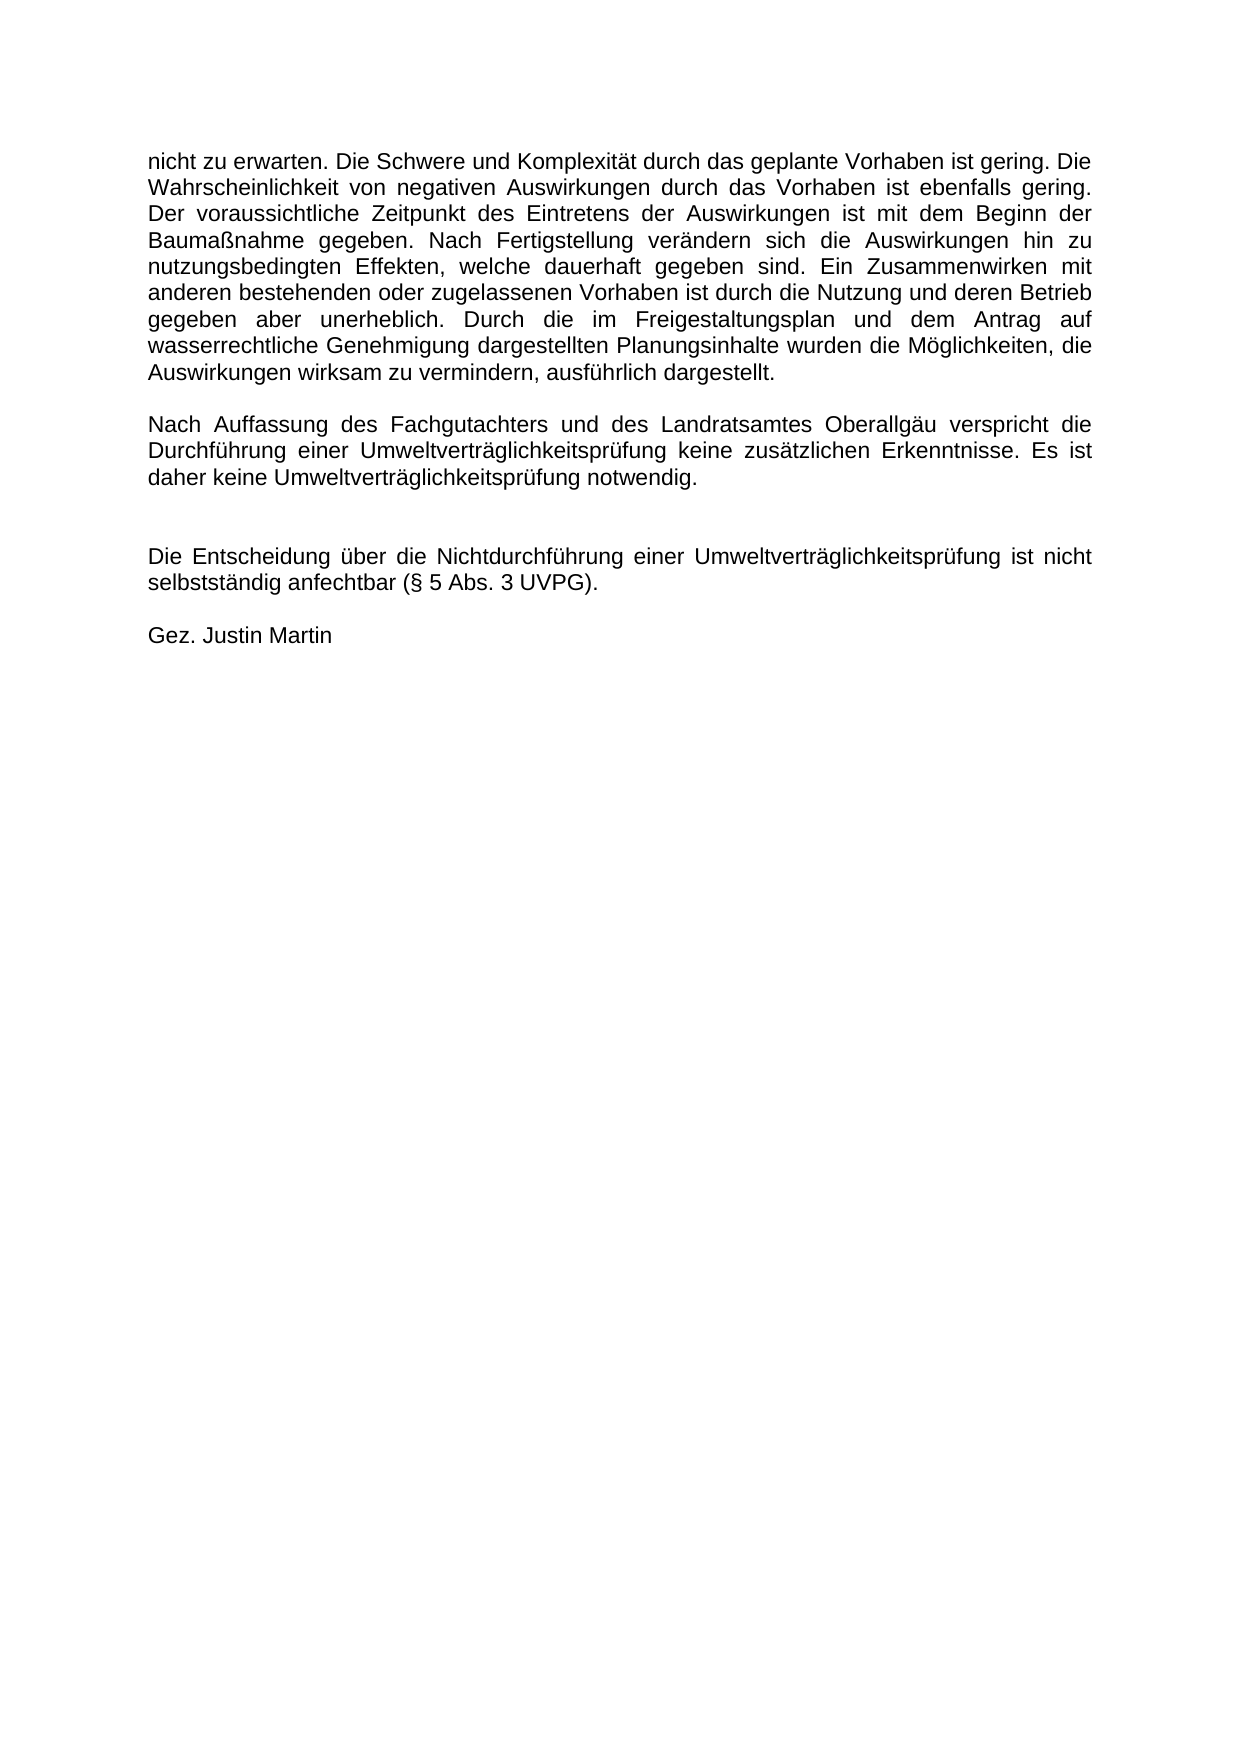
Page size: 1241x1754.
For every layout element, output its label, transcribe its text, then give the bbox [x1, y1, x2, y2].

text Die Entscheidung über die Nichtdurchführung einer Umweltverträglichkeitsprüfung ist nicht selbstständig anfechtbar (§ 5 Abs. 3 UVPG). [148, 543, 1093, 596]
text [148, 148, 1093, 385]
text Nach Auffassung des Fachgutachters und des Landratsamtes Oberallgäu verspricht die Durchführung einer Umweltverträglichkeitsprüfung keine zusätzlichen Erkenntnisse. Es ist daher keine Umweltverträglichkeitsprüfung notwendig. [148, 411, 1093, 490]
text Gez. Justin Martin [148, 622, 1093, 648]
